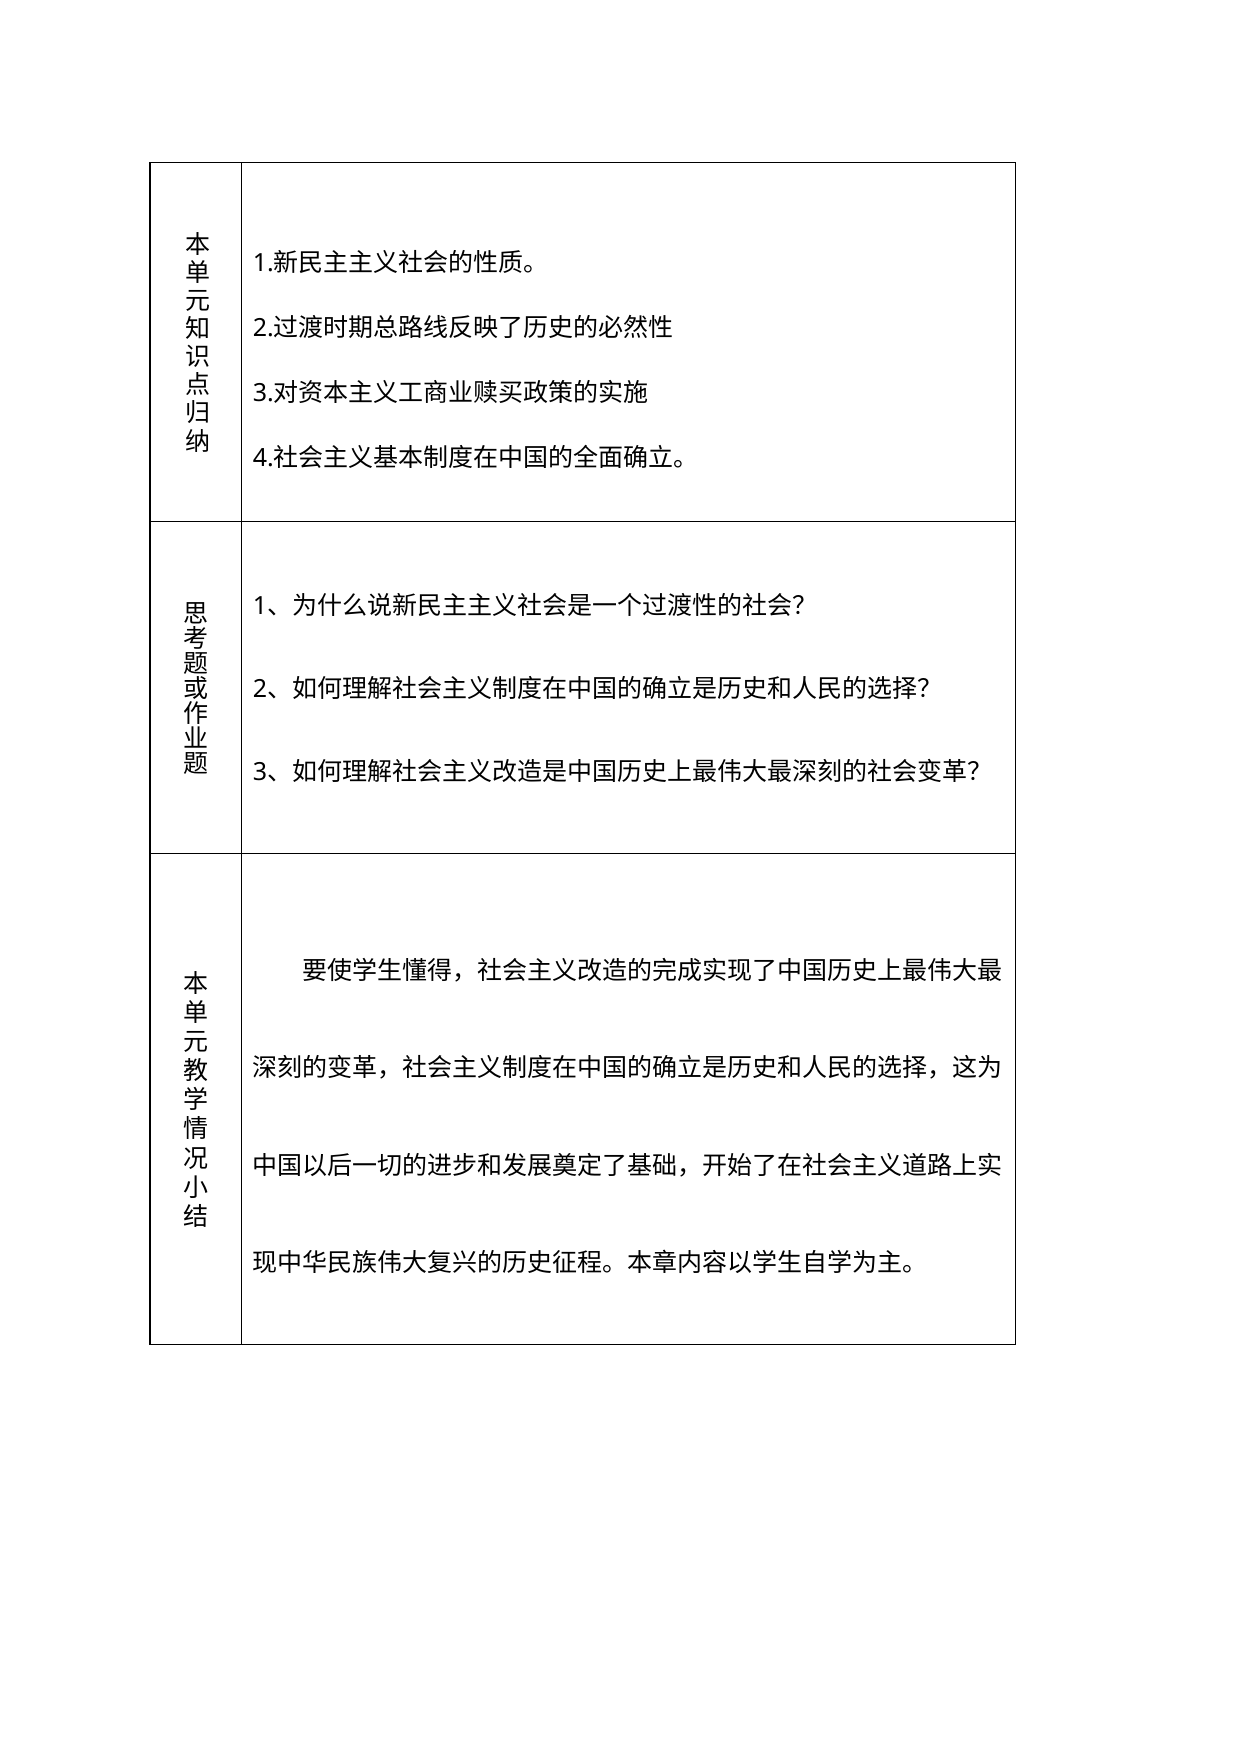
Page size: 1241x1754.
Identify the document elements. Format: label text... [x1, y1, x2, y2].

table_header 本单元知识点归纳 [151, 163, 241, 521]
table_cell 思考题或作业题 [151, 522, 241, 853]
table_cell 本单元教学情况小结 [151, 854, 241, 1344]
table_cell 要使学生懂得，社会主义改造的完成实现了中国历史上最伟大最深刻的变革，社会主义制度在中国的确立是历史和人民的选择，这为中国以后一切的进步和发展奠定了基础，开始了在社会主义道路上实现中华民族伟大复兴的历史征程。本章内容以学生自学为主。 [242, 854, 1015, 1344]
table_header 1.新民主主义社会的性质。 2.过渡时期总路线反映了历史的必然性 3.对资本主义工商业赎买政策的实施 4.社会主义基本制度在中国的全面确立。 [242, 163, 1015, 521]
table_cell 1、为什么说新民主主义社会是一个过渡性的社会？ 2、如何理解社会主义制度在中国的确立是历史和人民的选择？ 3、如何理解社会主义改造是中国历史上最伟大最深刻的社会变革？ [242, 522, 1015, 853]
